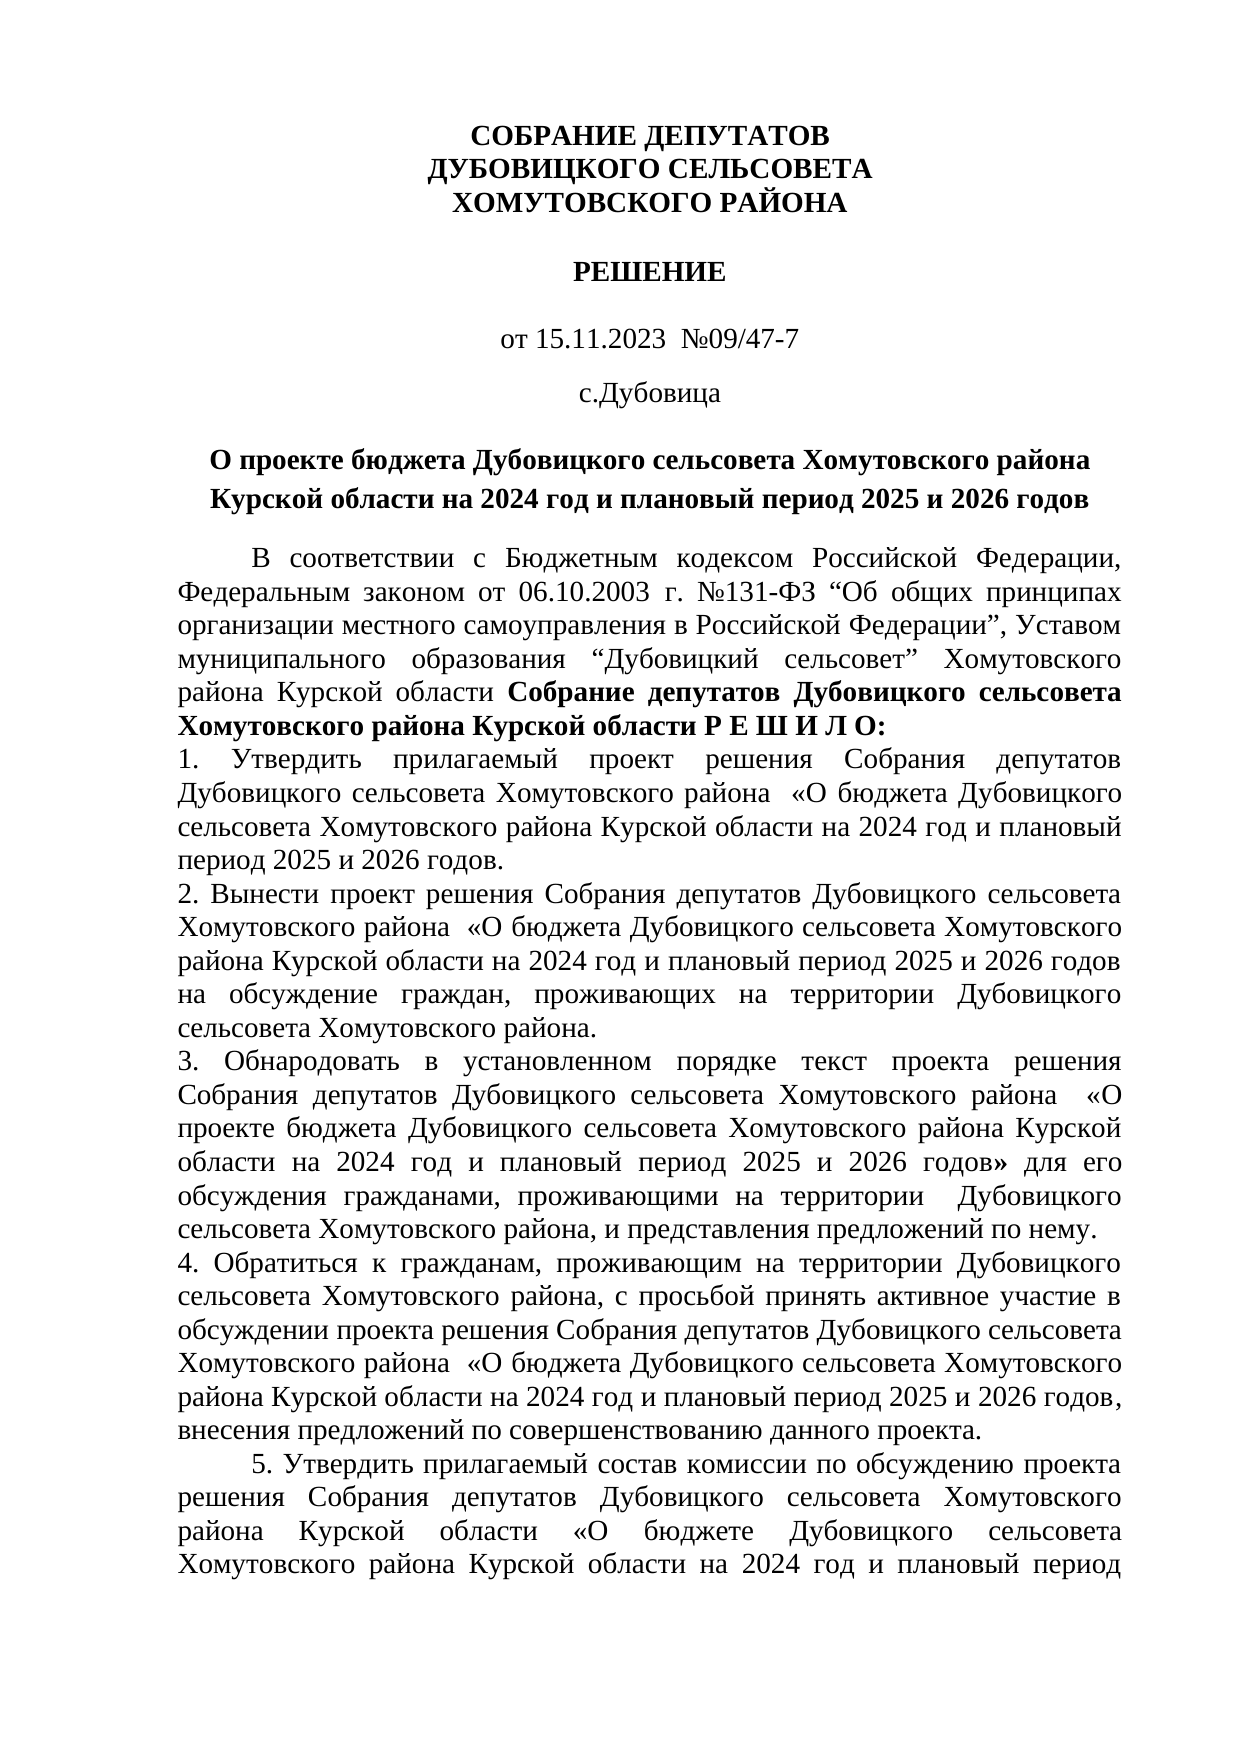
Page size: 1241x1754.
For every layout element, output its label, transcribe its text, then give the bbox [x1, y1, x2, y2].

text СОБРАНИЕ ДЕПУТАТОВ [177, 118, 1123, 152]
text В соответствии с Бюджетным кодексом Российской Федерации, Федеральным законом от 06.10.2003_г. №131-ФЗ “Об общих принципах организации местного самоуправления в Российской Федерации”, Уставом муниципального образования “Дубовицкий сельсовет” Хомутовского района Курской области Собрание депутатов Дубовицкого сельсовета Хомутовского района Курской области Р Е Ш И Л О: [177, 540, 1122, 742]
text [177, 1446, 1122, 1580]
text О проекте бюджета Дубовицкого сельсовета Хомутовского района Курской области на 2024 год и плановый период 2025 и 2026 годов [177, 442, 1122, 514]
text 1. Утвердить прилагаемый проект решения Собрания депутатов Дубовицкого сельсовета Хомутовского района «О бюджета Дубовицкого сельсовета Хомутовского района Курской области на 2024 год и плановый период 2025 и 2026 годов. [177, 742, 1122, 876]
text 3. Обнародовать в установленном порядке текст проекта решения Собрания депутатов Дубовицкого сельсовета Хомутовского района «О проекте бюджета Дубовицкого сельсовета Хомутовского района Курской области на 2024 год и плановый период 2025 и 2026 годов» для его обсуждения гражданами, проживающими на территории Дубовицкого сельсовета Хомутовского района, и представления предложений по нему. [177, 1043, 1122, 1245]
text 2. Вынести проект решения Собрания депутатов Дубовицкого сельсовета Хомутовского района «О бюджета Дубовицкого сельсовета Хомутовского района Курской области на 2024 год и плановый период 2025 и 2026 годов на обсуждение граждан, проживающих на территории Дубовицкого сельсовета Хомутовского района. [177, 876, 1122, 1043]
subtitle РЕШЕНИЕ [177, 254, 1122, 288]
text с.Дубовица [177, 375, 1122, 409]
text ДУБОВИЦКОГО СЕЛЬСОВЕТА [177, 152, 1123, 185]
subtitle ХОМУТОВСКОГО РАЙОНА [177, 185, 1122, 219]
text 4. Обратиться к гражданам, проживающим на территории Дубовицкого сельсовета Хомутовского района, с просьбой принять активное участие в обсуждении проекта решения Собрания депутатов Дубовицкого сельсовета Хомутовского района «О бюджета Дубовицкого сельсовета Хомутовского района Курской области на 2024 год и плановый период 2025 и 2026 годов, внесения предложений по совершенствованию данного проекта. [177, 1245, 1122, 1446]
subtitle от 15.11.2023 №09/47-7 [177, 321, 1122, 355]
